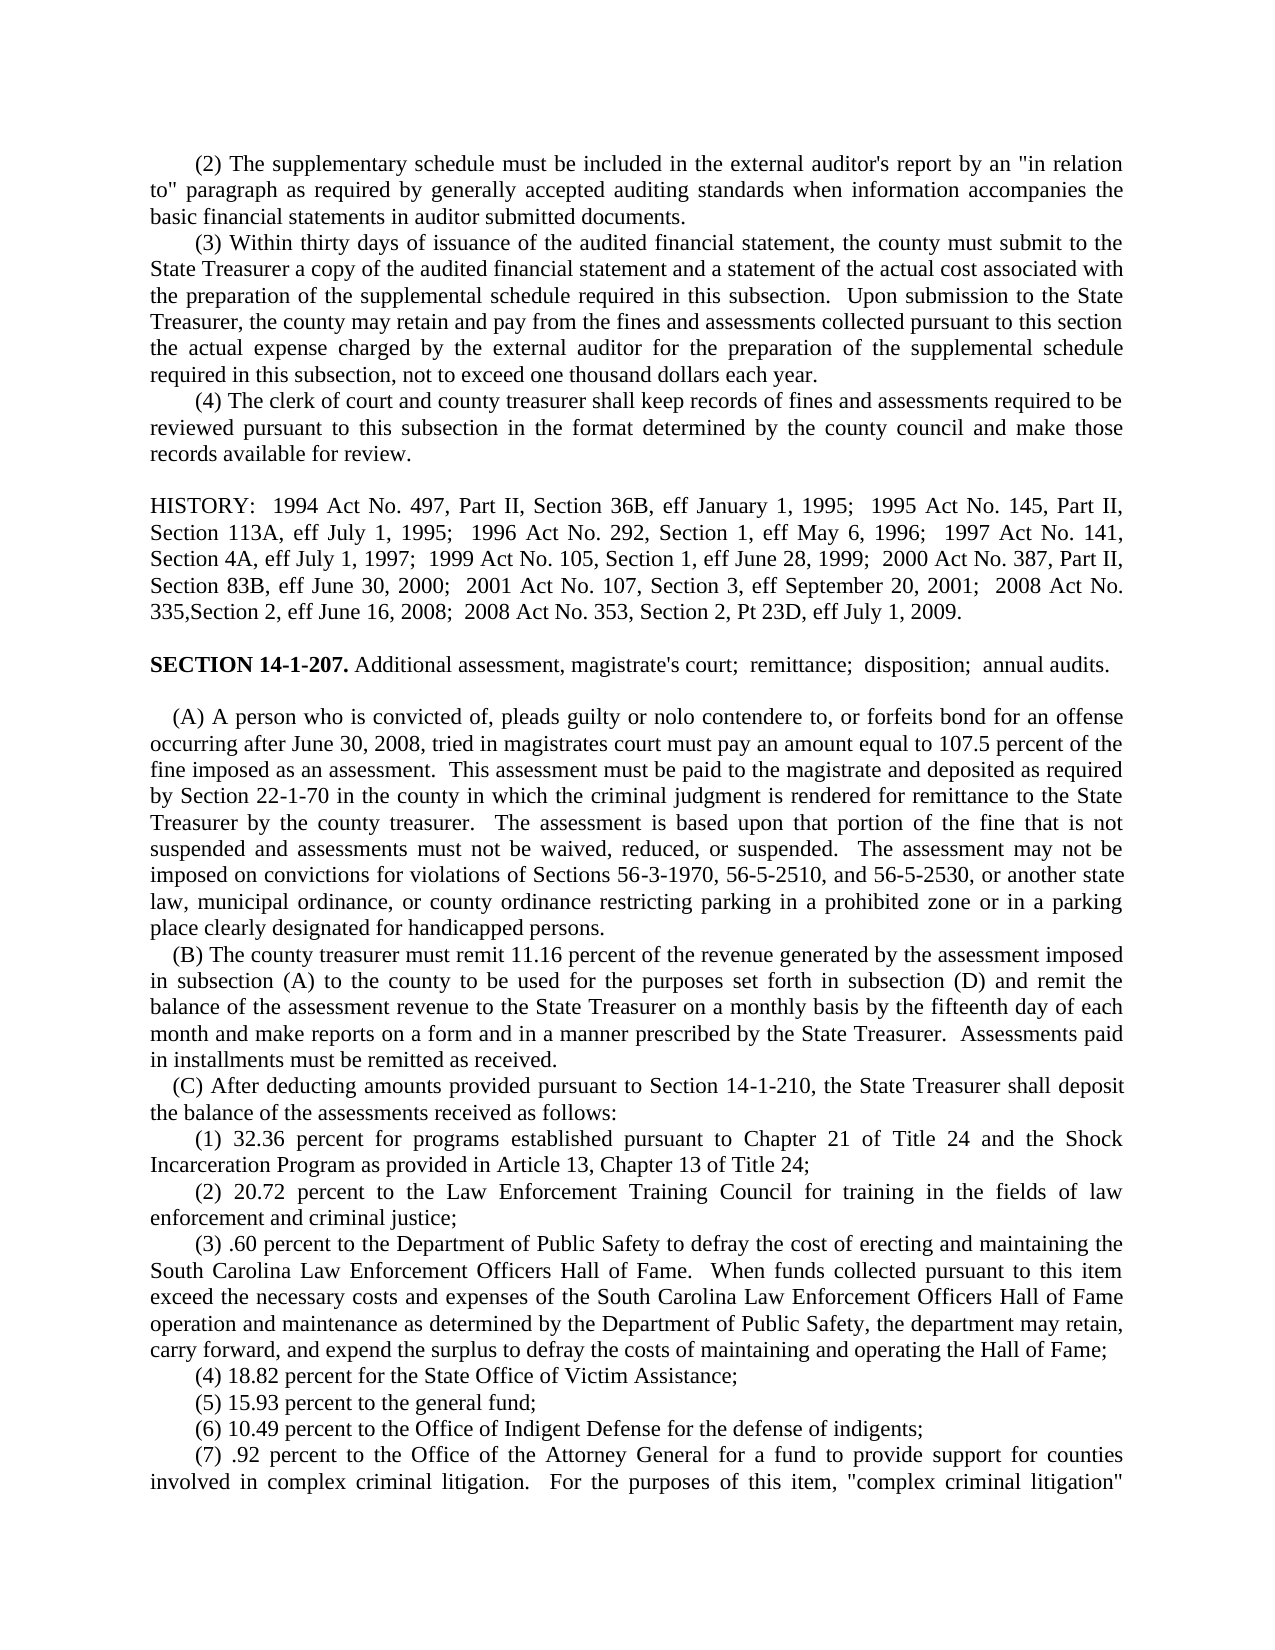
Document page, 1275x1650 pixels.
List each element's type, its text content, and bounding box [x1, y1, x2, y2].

text (1) 32.36 percent for programs established pursuant to Chapter 21 of Title 24 and the Shock Incarceration Program as provided in Article 13, Chapter 13 of Title 24; [150, 1125, 1125, 1178]
text (A) A person who is convicted of, pleads guilty or nolo contendere to, or forfeits bond for an offense occurring after June 30, 2008, tried in magistrates court must pay an amount equal to 107.5 percent of the fine imposed as an assessment. This assessment must be paid to the magistrate and deposited as required by Section 22-1-70 in the county in which the criminal judgment is rendered for remittance to the State Treasurer by the county treasurer. The assessment is based upon that portion of the fine that is not suspended and assessments must not be waived, reduced, or suspended. The assessment may not be imposed on convictions for violations of Sections 56-3-1970, 56-5-2510, and 56-5-2530, or another state law, municipal ordinance, or county ordinance restricting parking in a prohibited zone or in a parking place clearly designated for handicapped persons. [150, 703, 1125, 941]
text (6) 10.49 percent to the Office of Indigent Defense for the defense of indigents; [150, 1415, 1125, 1441]
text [150, 1441, 1125, 1494]
text (2) 20.72 percent to the Law Enforcement Training Council for training in the fields of law enforcement and criminal justice; [150, 1178, 1125, 1231]
text (5) 15.93 percent to the general fund; [150, 1389, 1125, 1415]
text (3) .60 percent to the Department of Public Safety to defray the cost of erecting and maintaining the South Carolina Law Enforcement Officers Hall of Fame. When funds collected pursuant to this item exceed the necessary costs and expenses of the South Carolina Law Enforcement Officers Hall of Fame operation and maintenance as determined by the Department of Public Safety, the department may retain, carry forward, and expend the surplus to defray the costs of maintaining and operating the Hall of Fame; [150, 1231, 1125, 1362]
text (B) The county treasurer must remit 11.16 percent of the revenue generated by the assessment imposed in subsection (A) to the county to be used for the purposes set forth in subsection (D) and remit the balance of the assessment revenue to the State Treasurer on a monthly basis by the fifteenth day of each month and make reports on a form and in a manner prescribed by the State Treasurer. Assessments paid in installments must be remitted as received. [150, 941, 1125, 1072]
text (4) The clerk of court and county treasurer shall keep records of fines and assessments required to be reviewed pursuant to this subsection in the format determined by the county council and make those records available for review. [150, 387, 1125, 466]
text (4) 18.82 percent for the State Office of Victim Assistance; [150, 1362, 1125, 1389]
text (C) After deducting amounts provided pursuant to Section 14-1-210, the State Treasurer shall deposit the balance of the assessments received as follows: [150, 1072, 1125, 1125]
text (3) Within thirty days of issuance of the audited financial statement, the county must submit to the State Treasurer a copy of the audited financial statement and a statement of the actual cost associated with the preparation of the supplemental schedule required in this subsection. Upon submission to the State Treasurer, the county may retain and pay from the fines and assessments collected pursuant to this section the actual expense charged by the external auditor for the preparation of the supplemental schedule required in this subsection, not to exceed one thousand dollars each year. [150, 229, 1125, 387]
text (2) The supplementary schedule must be included in the external auditor's report by an "in relation to" paragraph as required by generally accepted auditing standards when information accompanies the basic financial statements in auditor submitted documents. [150, 150, 1125, 229]
text SECTION 14-1-207. Additional assessment, magistrate's court; remittance; disposition; annual audits. [150, 651, 1125, 677]
text HISTORY: 1994 Act No. 497, Part II, Section 36B, eff January 1, 1995; 1995 Act No. 145, Part II, Section 113A, eff July 1, 1995; 1996 Act No. 292, Section 1, eff May 6, 1996; 1997 Act No. 141, Section 4A, eff July 1, 1997; 1999 Act No. 105, Section 1, eff June 28, 1999; 2000 Act No. 387, Part II, Section 83B, eff June 30, 2000; 2001 Act No. 107, Section 3, eff September 20, 2001; 2008 Act No. 335,Section 2, eff June 16, 2008; 2008 Act No. 353, Section 2, Pt 23D, eff July 1, 2009. [150, 493, 1125, 624]
